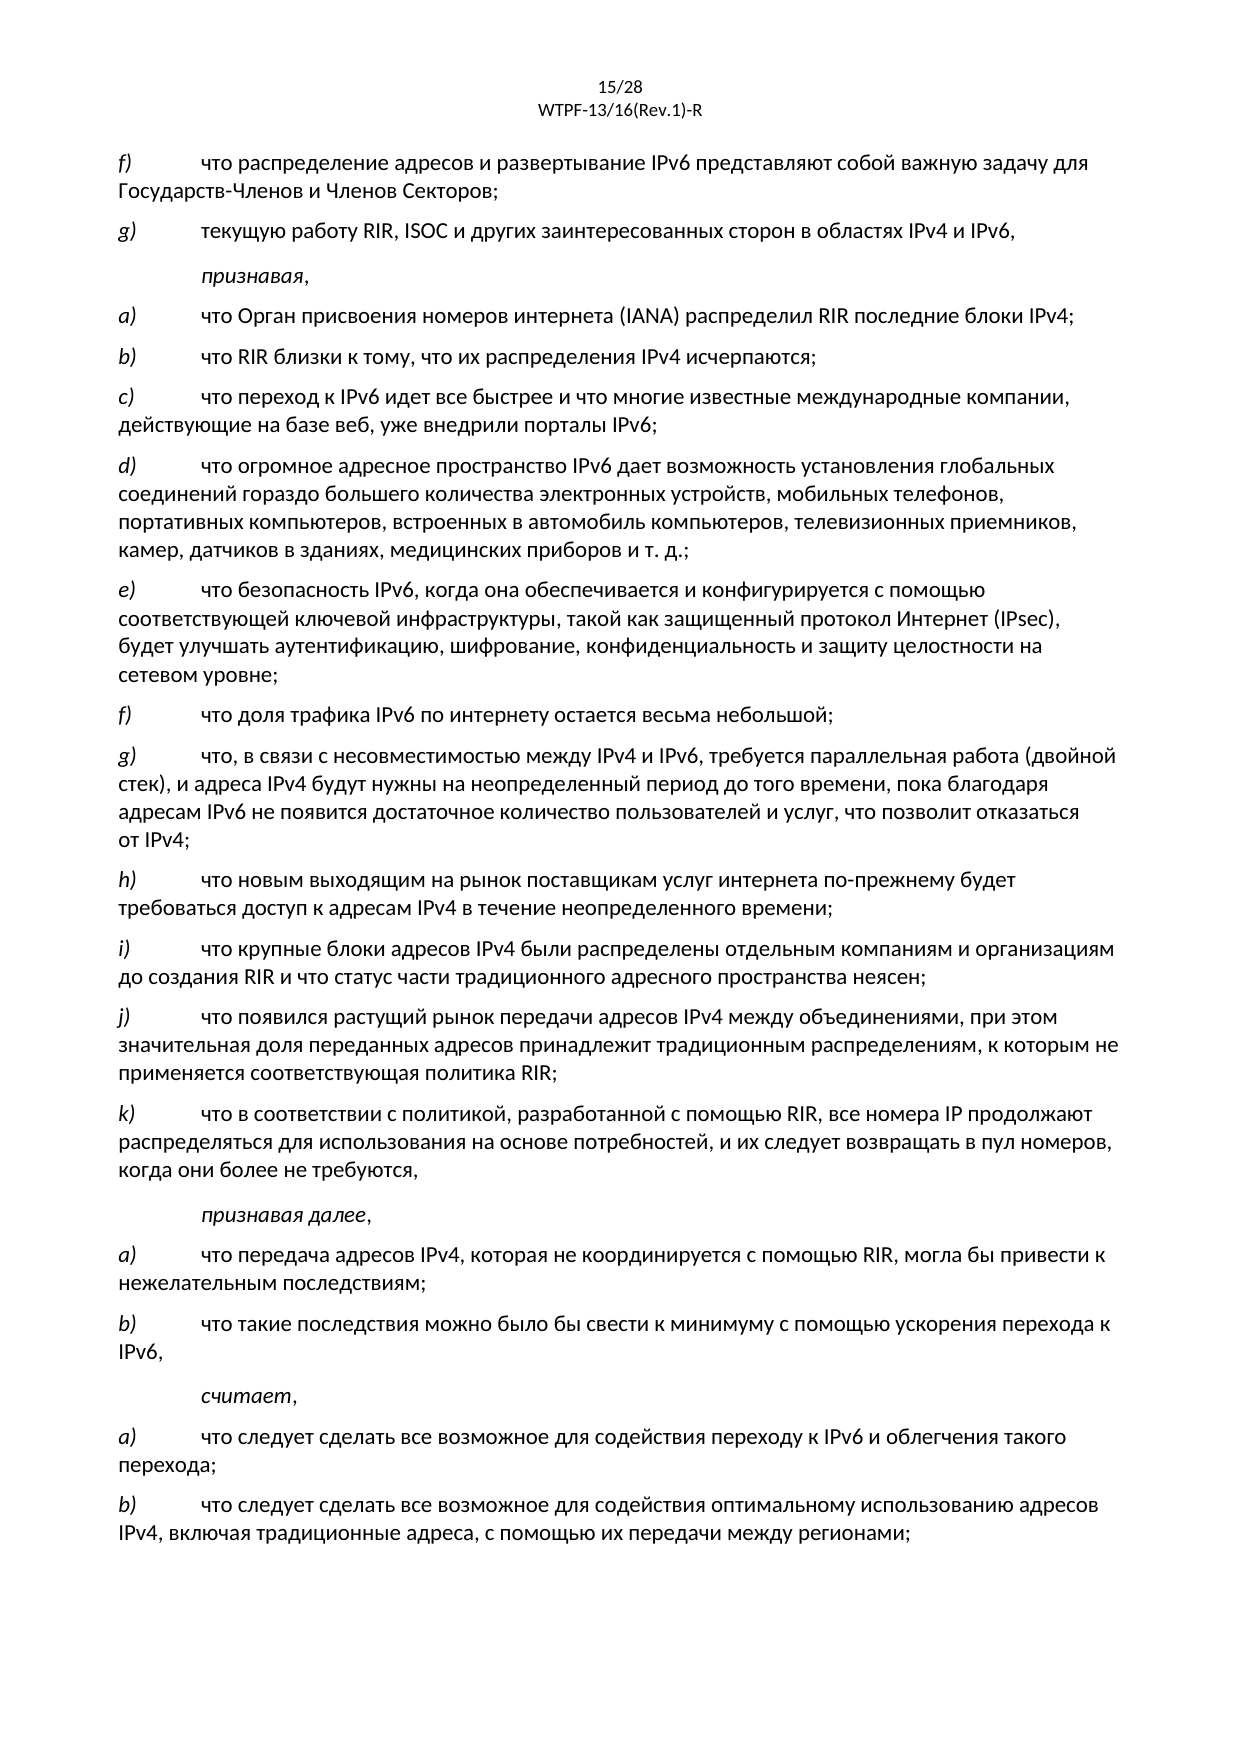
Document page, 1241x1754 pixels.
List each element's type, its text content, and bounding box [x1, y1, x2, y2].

text считает, [201, 1381, 1122, 1409]
text k) что в соответствии с политикой, разработанной с помощью RIR, все номера IP продолжают распределяться для использования на основе потребностей, и их следует возвращать в пул номеров, когда они более не требуются, [118, 1099, 1122, 1183]
text a) что передача адресов IPv4, которая не координируется с помощью RIR, могла бы привести к нежелательным последствиям; [118, 1240, 1122, 1296]
text d) что огромное адресное пространство IPv6 дает возможность установления глобальных соединений гораздо большего количества электронных устройств, мобильных телефонов, портативных компьютеров, встроенных в автомобиль компьютеров, телевизионных приемников, камер, датчиков в зданиях, медицинских приборов и т. д.; [118, 451, 1122, 563]
text a) что Орган присвоения номеров интернета (IANA) распределил RIR последние блоки IPv4; [118, 301, 1122, 329]
text i) что крупные блоки адресов IPv4 были распределены отдельным компаниям и организациям до создания RIR и что статус части традиционного адресного пространства неясен; [118, 934, 1122, 990]
text b) что следует сделать все возможное для содействия оптимальному использованию адресов IPv4, включая традиционные адреса, с помощью их передачи между регионами; [118, 1491, 1122, 1547]
text признавая далее, [201, 1200, 1122, 1228]
text j) что появился растущий рынок передачи адресов IPv4 между объединениями, при этом значительная доля переданных адресов принадлежит традиционным распределениям, к которым не применяется соответствующая политика RIR; [118, 1002, 1122, 1086]
text b) что такие последствия можно было бы свести к минимуму с помощью ускорения перехода к IPv6, [118, 1309, 1122, 1365]
text f) что доля трафика IPv6 по интернету остается весьма небольшой; [118, 700, 1122, 728]
text h) что новым выходящим на рынок поставщикам услуг интернета по-прежнему будет требоваться доступ к адресам IPv4 в течение неопределенного времени; [118, 865, 1122, 921]
text c) что переход к IPv6 идет все быстрее и что многие известные международные компании, действующие на базе веб, уже внедрили порталы IPv6; [118, 382, 1122, 438]
text a) что следует сделать все возможное для содействия переходу к IPv6 и облегчения такого перехода; [118, 1422, 1122, 1478]
text g) что, в связи с несовместимостью между IPv4 и IPv6, требуется параллельная работа (двойной стек), и адреса IPv4 будут нужны на неопределенный период до того времени, пока благодаря адресам IPv6 не появится достаточное количество пользователей и услуг, что позволит отказаться от IPv4; [118, 741, 1122, 853]
text e) что безопасность IPv6, когда она обеспечивается и конфигурируется с помощью соответствующей ключевой инфраструктуры, такой как защищенный протокол Интернет (IPsec), будет улучшать аутентификацию, шифрование, конфиденциальность и защиту целостности на сетевом уровне; [118, 576, 1122, 688]
text g) текущую работу RIR, ISOC и других заинтересованных сторон в областях IPv4 и IPv6, [118, 216, 1122, 244]
text f) что распределение адресов и развертывание IPv6 представляют собой важную задачу для Государств-Членов и Членов Секторов; [118, 148, 1122, 204]
text b) что RIR близки к тому, что их распределения IPv4 исчерпаются; [118, 342, 1122, 370]
text признавая, [201, 261, 1122, 289]
